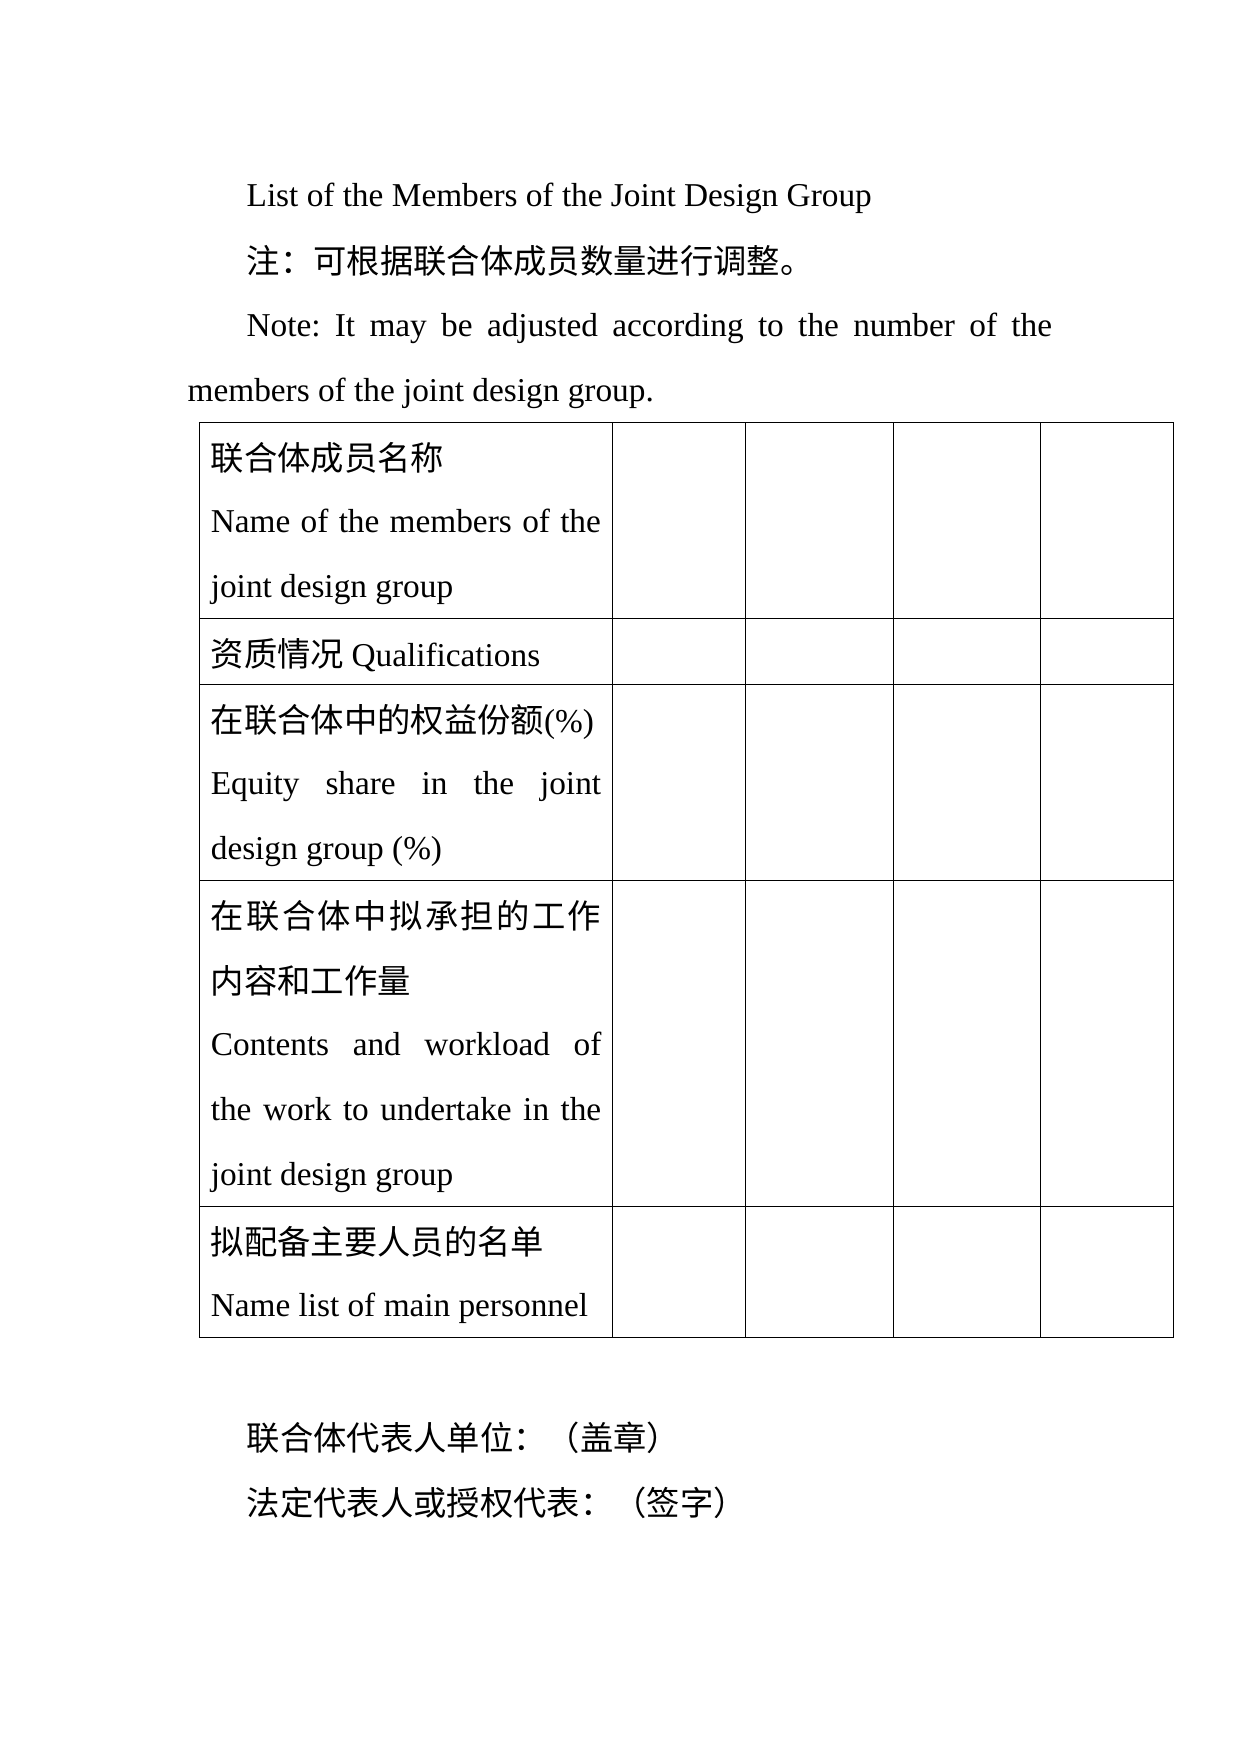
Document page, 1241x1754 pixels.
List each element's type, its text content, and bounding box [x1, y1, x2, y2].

table_cell [746, 685, 893, 880]
table_cell [613, 685, 745, 880]
table_header [746, 423, 893, 618]
table_cell 在联合体中拟承担的工作内容和工作量 Contents and workload of the work to undertake in the joint design group [200, 881, 612, 1206]
table_cell [894, 685, 1040, 880]
table_cell [1041, 881, 1173, 1206]
text 法定代表人或授权代表：（签字） [187, 1468, 1053, 1533]
table_header [1041, 423, 1173, 618]
table_cell [613, 881, 745, 1206]
text Note: It may be adjusted according to the number of the members of the joint design group. [187, 292, 1053, 422]
text 联合体代表人单位：（盖章） [187, 1403, 1053, 1468]
table_cell [746, 619, 893, 684]
table_cell [746, 1207, 893, 1337]
table_cell 资质情况 Qualifications [200, 619, 612, 684]
text List of the Members of the Joint Design Group [187, 162, 1053, 227]
table_cell 拟配备主要人员的名单 Name list of main personnel [200, 1207, 612, 1337]
table_header [613, 423, 745, 618]
table_header 联合体成员名称 Name of the members of the joint design group [200, 423, 612, 618]
table_cell [613, 619, 745, 684]
table_cell [894, 881, 1040, 1206]
table_cell [1041, 685, 1173, 880]
table_cell [613, 1207, 745, 1337]
table_cell [1041, 1207, 1173, 1337]
table_header [894, 423, 1040, 618]
table_cell [894, 619, 1040, 684]
table_cell 在联合体中的权益份额(%) Equity share in the joint design group (%) [200, 685, 612, 880]
table_cell [1041, 619, 1173, 684]
table_cell [894, 1207, 1040, 1337]
table_cell [746, 881, 893, 1206]
text 注：可根据联合体成员数量进行调整。 [187, 227, 1053, 292]
